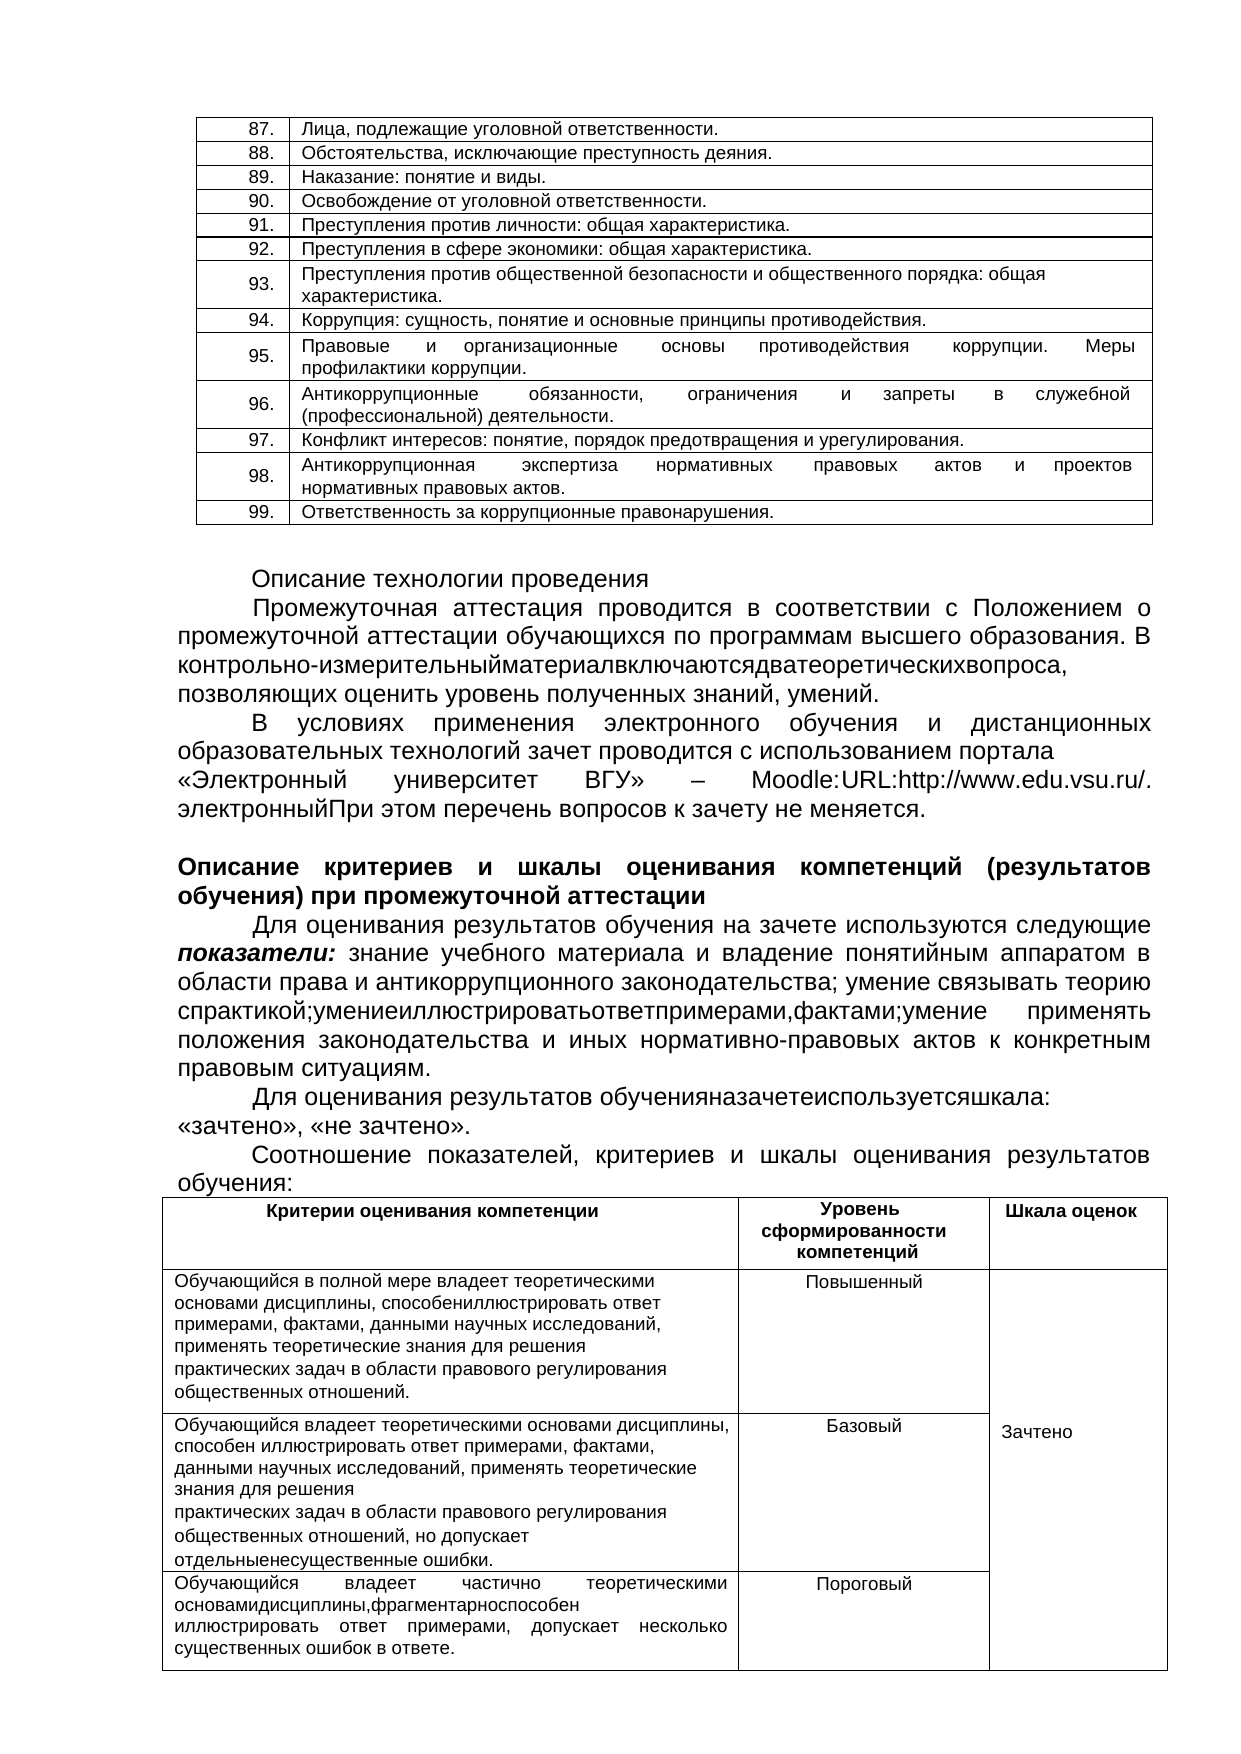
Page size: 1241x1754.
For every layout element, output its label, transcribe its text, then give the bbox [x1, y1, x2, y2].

table_cell Антикоррупционные обязанности, ограничения и запреты в служебной (профессиональной) деятельности. [290, 381, 1152, 428]
table_cell 94. [197, 309, 289, 332]
table_cell Коррупция: сущность, понятие и основные принципы противодействия. [290, 309, 1152, 332]
table_cell Преступления против личности: общая характеристика. [290, 214, 1152, 236]
table_cell 98. [197, 453, 289, 500]
table_cell Антикоррупционная экспертиза нормативных правовых актов и проектов нормативных правовых актов. [290, 453, 1152, 500]
table_cell 89. [197, 166, 289, 188]
table_cell 93. [197, 261, 289, 308]
table_cell Преступления в сфере экономики: общая характеристика. [290, 238, 1152, 260]
table_cell Базовый [739, 1414, 989, 1571]
text Промежуточная аттестация проводится в соответствии с Положением о промежуточной аттестации обучающихся по программам высшего образования. В контрольно-измерительныйматериалвключаютсядватеоретическихвопроса, позволяющих оценить уровень полученных знаний, умений. [177, 593, 1152, 708]
table_cell 91. [197, 214, 289, 236]
table_cell Обучающийся владеет частично теоретическими основамидисциплины,фрагментарноспособен иллюстрировать ответ примерами, допускает несколько существенных ошибок в ответе. [163, 1572, 738, 1670]
table_cell Преступления против общественной безопасности и общественного порядка: общая характеристика. [290, 261, 1152, 308]
table_cell Обстоятельства, исключающие преступность деяния. [290, 142, 1152, 164]
table_cell 90. [197, 190, 289, 212]
table_cell Ответственность за коррупционные правонарушения. [290, 501, 1152, 524]
text «Электронный университет ВГУ» – Moodle:URL:http://www.edu.vsu.ru/. электронныйПри этом перечень вопросов к зачету не меняется. [177, 765, 1152, 823]
table_cell Обучающийся владеет теоретическими основами дисциплины, способен иллюстрировать ответ примерами, фактами, данными научных исследований, применять теоретические знания для решения практических задач в области правового регулирования общественных отношений, но допускает отдельныенесущественные ошибки. [163, 1414, 738, 1571]
table_cell 88. [197, 142, 289, 164]
table_header Уровень сформированности компетенций [739, 1198, 989, 1269]
table_cell Освобождение от уголовной ответственности. [290, 190, 1152, 212]
table_cell Обучающийся в полной мере владеет теоретическими основами дисциплины, способениллюстрировать ответ примерами, фактами, данными научных исследований, применять теоретические знания для решения практических задач в области правового регулирования общественных отношений. [163, 1270, 738, 1412]
text Для оценивания результатов обученияназачетеиспользуетсяшкала: [252, 1082, 1182, 1111]
table_cell Конфликт интересов: понятие, порядок предотвращения и урегулирования. [290, 429, 1152, 452]
table_cell Правовые и организационные основы противодействия коррупции. Меры профилактики коррупции. [290, 333, 1152, 380]
table_header Шкала оценок [990, 1198, 1167, 1269]
table_cell Повышенный [739, 1270, 989, 1412]
text Описание технологии проведения [251, 564, 1182, 593]
table_header Критерии оценивания компетенции [163, 1198, 738, 1269]
table_cell 95. [197, 333, 289, 380]
table_cell 96. [197, 381, 289, 428]
table_cell Пороговый [739, 1572, 989, 1670]
text Описание критериев и шкалы оценивания компетенций (результатов обучения) при промежуточной аттестации [177, 852, 1152, 909]
text Соотношение показателей, критериев и шкалы оценивания результатов обучения: [177, 1140, 1151, 1197]
table_cell 92. [197, 238, 289, 260]
table_cell Наказание: понятие и виды. [290, 166, 1152, 188]
table_cell Зачтено [990, 1270, 1167, 1670]
table_header Лица, подлежащие уголовной ответственности. [290, 118, 1152, 141]
table_header 87. [197, 118, 289, 141]
text Для оценивания результатов обучения на зачете используются следующие показатели: знание учебного материала и владение понятийным аппаратом в области права и антикоррупционного законодательства; умение связывать теорию спрактикой;умениеиллюстрироватьответпримерами,фактами;умение применять положения законодательства и иных нормативно-правовых актов к конкретным правовым ситуациям. [177, 909, 1152, 1082]
text В условиях применения электронного обучения и дистанционных образовательных технологий зачет проводится с использованием портала [177, 708, 1152, 765]
text «зачтено», «не зачтено». [177, 1111, 1182, 1140]
table_cell 99. [197, 501, 289, 524]
table_cell 97. [197, 429, 289, 452]
